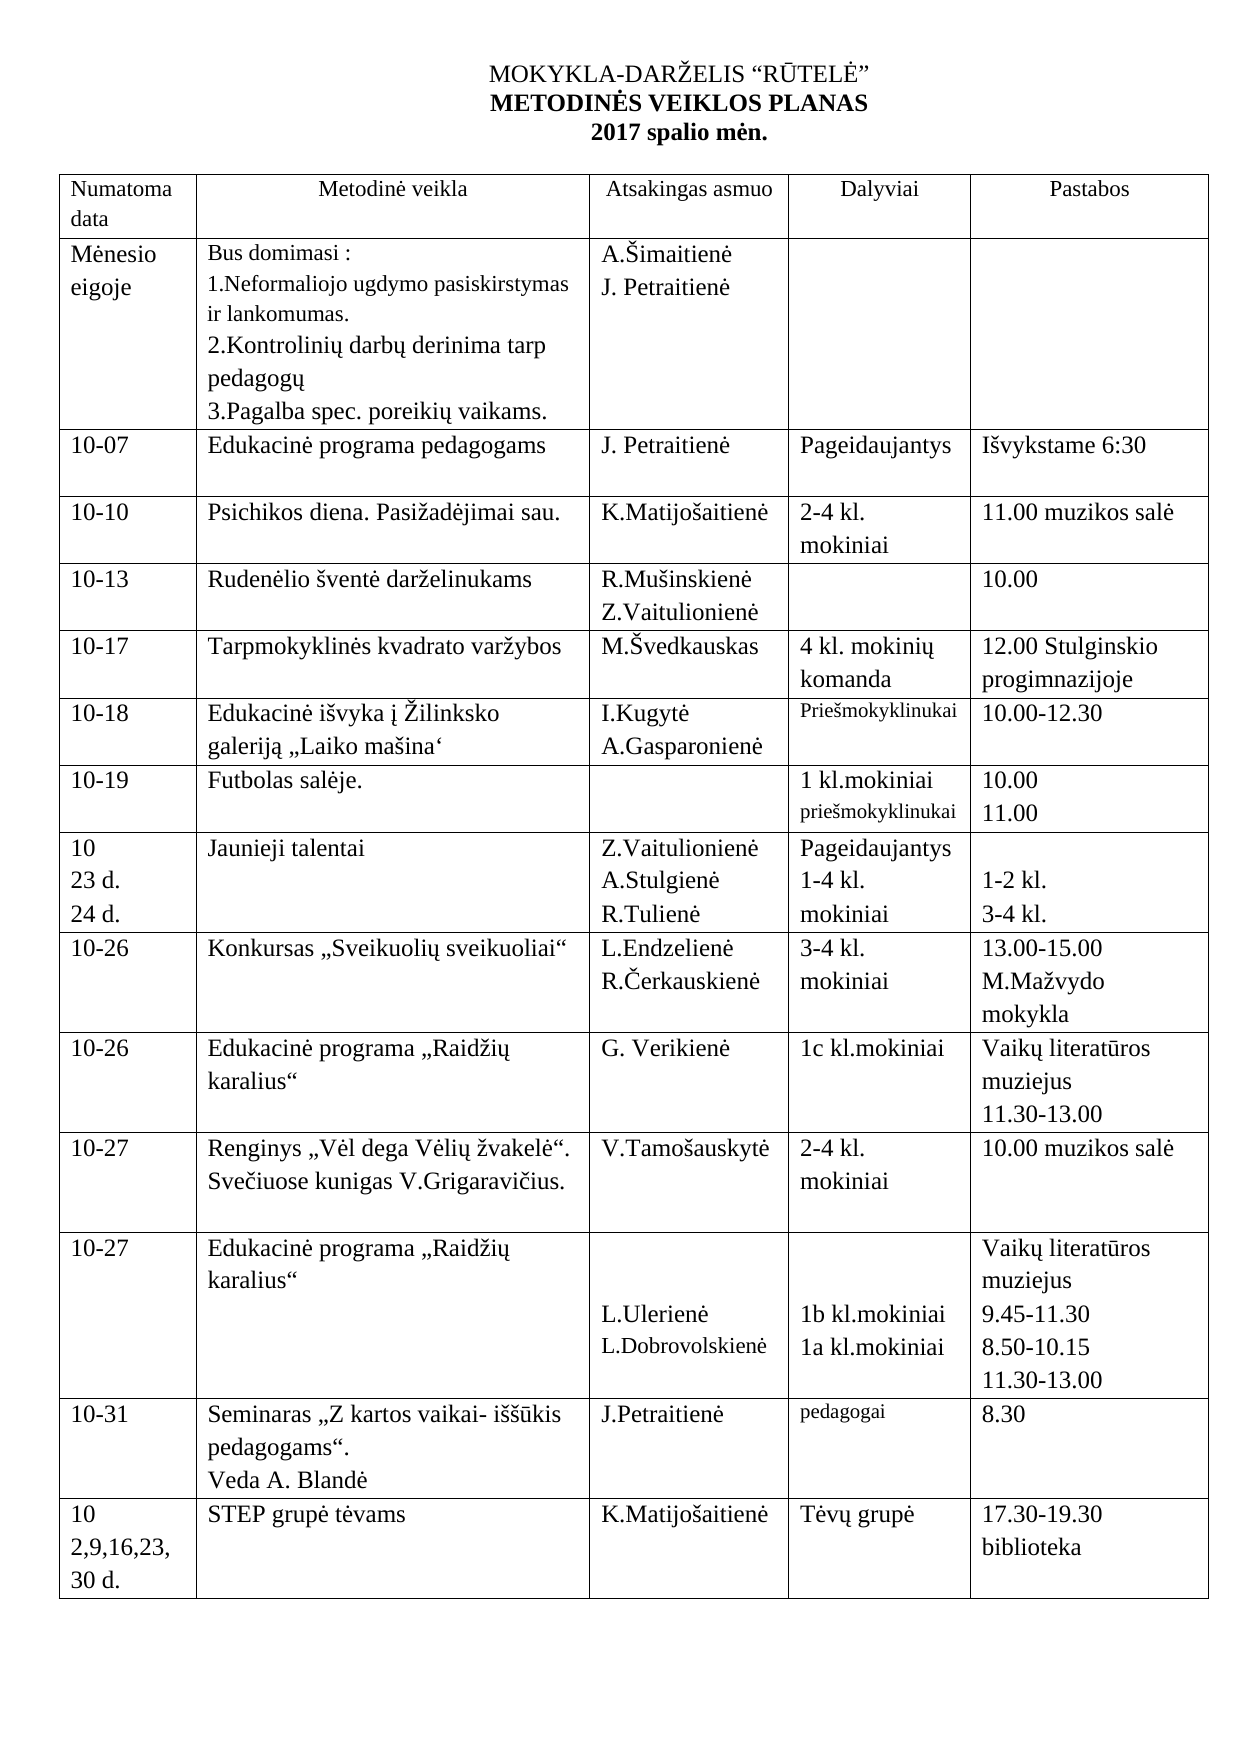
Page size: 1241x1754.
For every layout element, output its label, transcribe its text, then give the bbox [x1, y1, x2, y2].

table_cell Edukacinė programa „Raidžių karalius“ [197, 1033, 589, 1132]
table_cell 10 2,9,16,23, 30 d. [60, 1499, 196, 1598]
table_cell 10.00-12.30 [971, 699, 1208, 764]
table_cell J.Petraitienė [590, 1399, 788, 1498]
table_cell 10-13 [60, 564, 196, 630]
table_cell M.Švedkauskas [590, 631, 788, 697]
table_cell [590, 766, 788, 832]
table_cell I.Kugytė A.Gasparonienė [590, 699, 788, 764]
table_cell L.Endzelienė R.Čerkauskienė [590, 933, 788, 1032]
table_cell Edukacinė išvyka į Žilinksko galeriją „Laiko mašina‘ [197, 699, 589, 764]
table_cell 10 23 d. 24 d. [60, 833, 196, 932]
table_cell Vaikų literatūros muziejus 11.30-13.00 [971, 1033, 1208, 1132]
text MOKYKLA-DARŽELIS “RŪTELĖ” [177, 59, 1181, 88]
table_cell 1b kl.mokiniai 1a kl.mokiniai [789, 1233, 970, 1398]
table_header Metodinė veikla [197, 175, 589, 238]
table_cell 10-17 [60, 631, 196, 697]
table_cell 10-26 [60, 1033, 196, 1132]
table_cell Jaunieji talentai [197, 833, 589, 932]
table_cell 3-4 kl. mokiniai [789, 933, 970, 1032]
table_cell [789, 564, 970, 630]
table_cell Tėvų grupė [789, 1499, 970, 1598]
table_cell Išvykstame 6:30 [971, 430, 1208, 496]
table_cell 10-27 [60, 1133, 196, 1232]
table_cell 10.00 muzikos salė [971, 1133, 1208, 1232]
subtitle METODINĖS VEIKLOS PLANAS [177, 88, 1181, 117]
table_cell Psichikos diena. Pasižadėjimai sau. [197, 497, 589, 563]
table_cell K.Matijošaitienė [590, 497, 788, 563]
table_cell 17.30-19.30 biblioteka [971, 1499, 1208, 1598]
table_cell Vaikų literatūros muziejus 9.45-11.30 8.50-10.15 11.30-13.00 [971, 1233, 1208, 1398]
table_cell 12.00 Stulginskio progimnazijoje [971, 631, 1208, 697]
table_cell A.Šimaitienė J. Petraitienė [590, 239, 788, 429]
table_cell [971, 239, 1208, 429]
table_cell Z.Vaitulionienė A.Stulgienė R.Tulienė [590, 833, 788, 932]
table_cell Priešmokyklinukai [789, 699, 970, 764]
table_cell 11.00 muzikos salė [971, 497, 1208, 563]
table_cell Mėnesio eigoje [60, 239, 196, 429]
table_cell 1 kl.mokiniai priešmokyklinukai [789, 766, 970, 832]
table_cell Konkursas „Sveikuolių sveikuoliai“ [197, 933, 589, 1032]
table_cell 1c kl.mokiniai [789, 1033, 970, 1132]
table_cell [789, 239, 970, 429]
table_cell 10-19 [60, 766, 196, 832]
table_cell 10-31 [60, 1399, 196, 1498]
table_cell Renginys „Vėl dega Vėlių žvakelė“. Svečiuose kunigas V.Grigaravičius. [197, 1133, 589, 1232]
table_cell K.Matijošaitienė [590, 1499, 788, 1598]
table_cell 4 kl. mokinių komanda [789, 631, 970, 697]
table_cell Futbolas salėje. [197, 766, 589, 832]
table_cell Tarpmokyklinės kvadrato varžybos [197, 631, 589, 697]
table_cell V.Tamošauskytė [590, 1133, 788, 1232]
table_cell R.Mušinskienė Z.Vaitulionienė [590, 564, 788, 630]
table_header Atsakingas asmuo [590, 175, 788, 238]
table_header Numatoma data [60, 175, 196, 238]
table_cell Pageidaujantys [789, 430, 970, 496]
table_cell 13.00-15.00 M.Mažvydo mokykla [971, 933, 1208, 1032]
table_cell 2-4 kl. mokiniai [789, 1133, 970, 1232]
table_cell 10.00 11.00 [971, 766, 1208, 832]
table_cell Rudenėlio šventė darželinukams [197, 564, 589, 630]
table_cell Edukacinė programa „Raidžių karalius“ [197, 1233, 589, 1398]
table_header Dalyviai [789, 175, 970, 238]
table_cell J. Petraitienė [590, 430, 788, 496]
table_cell 10-10 [60, 497, 196, 563]
table_cell Bus domimasi : 1.Neformaliojo ugdymo pasiskirstymas ir lankomumas. 2.Kontrolinių darbų derinima tarp pedagogų 3.Pagalba spec. poreikių vaikams. [197, 239, 589, 429]
table_cell Pageidaujantys 1-4 kl. mokiniai [789, 833, 970, 932]
table_cell 10.00 [971, 564, 1208, 630]
table_cell Seminaras „Z kartos vaikai- iššūkis pedagogams“. Veda A. Blandė [197, 1399, 589, 1498]
table_cell 8.30 [971, 1399, 1208, 1498]
table_cell Edukacinė programa pedagogams [197, 430, 589, 496]
table_cell 10-27 [60, 1233, 196, 1398]
table_cell 10-07 [60, 430, 196, 496]
table_header Pastabos [971, 175, 1208, 238]
subtitle 2017 spalio mėn. [177, 117, 1181, 145]
table_cell G. Verikienė [590, 1033, 788, 1132]
table_cell 10-18 [60, 699, 196, 764]
table_cell 2-4 kl. mokiniai [789, 497, 970, 563]
table_cell 1-2 kl. 3-4 kl. [971, 833, 1208, 932]
table_cell 10-26 [60, 933, 196, 1032]
table_cell L.Ulerienė L.Dobrovolskienė [590, 1233, 788, 1398]
table_cell STEP grupė tėvams [197, 1499, 589, 1598]
table_cell pedagogai [789, 1399, 970, 1498]
